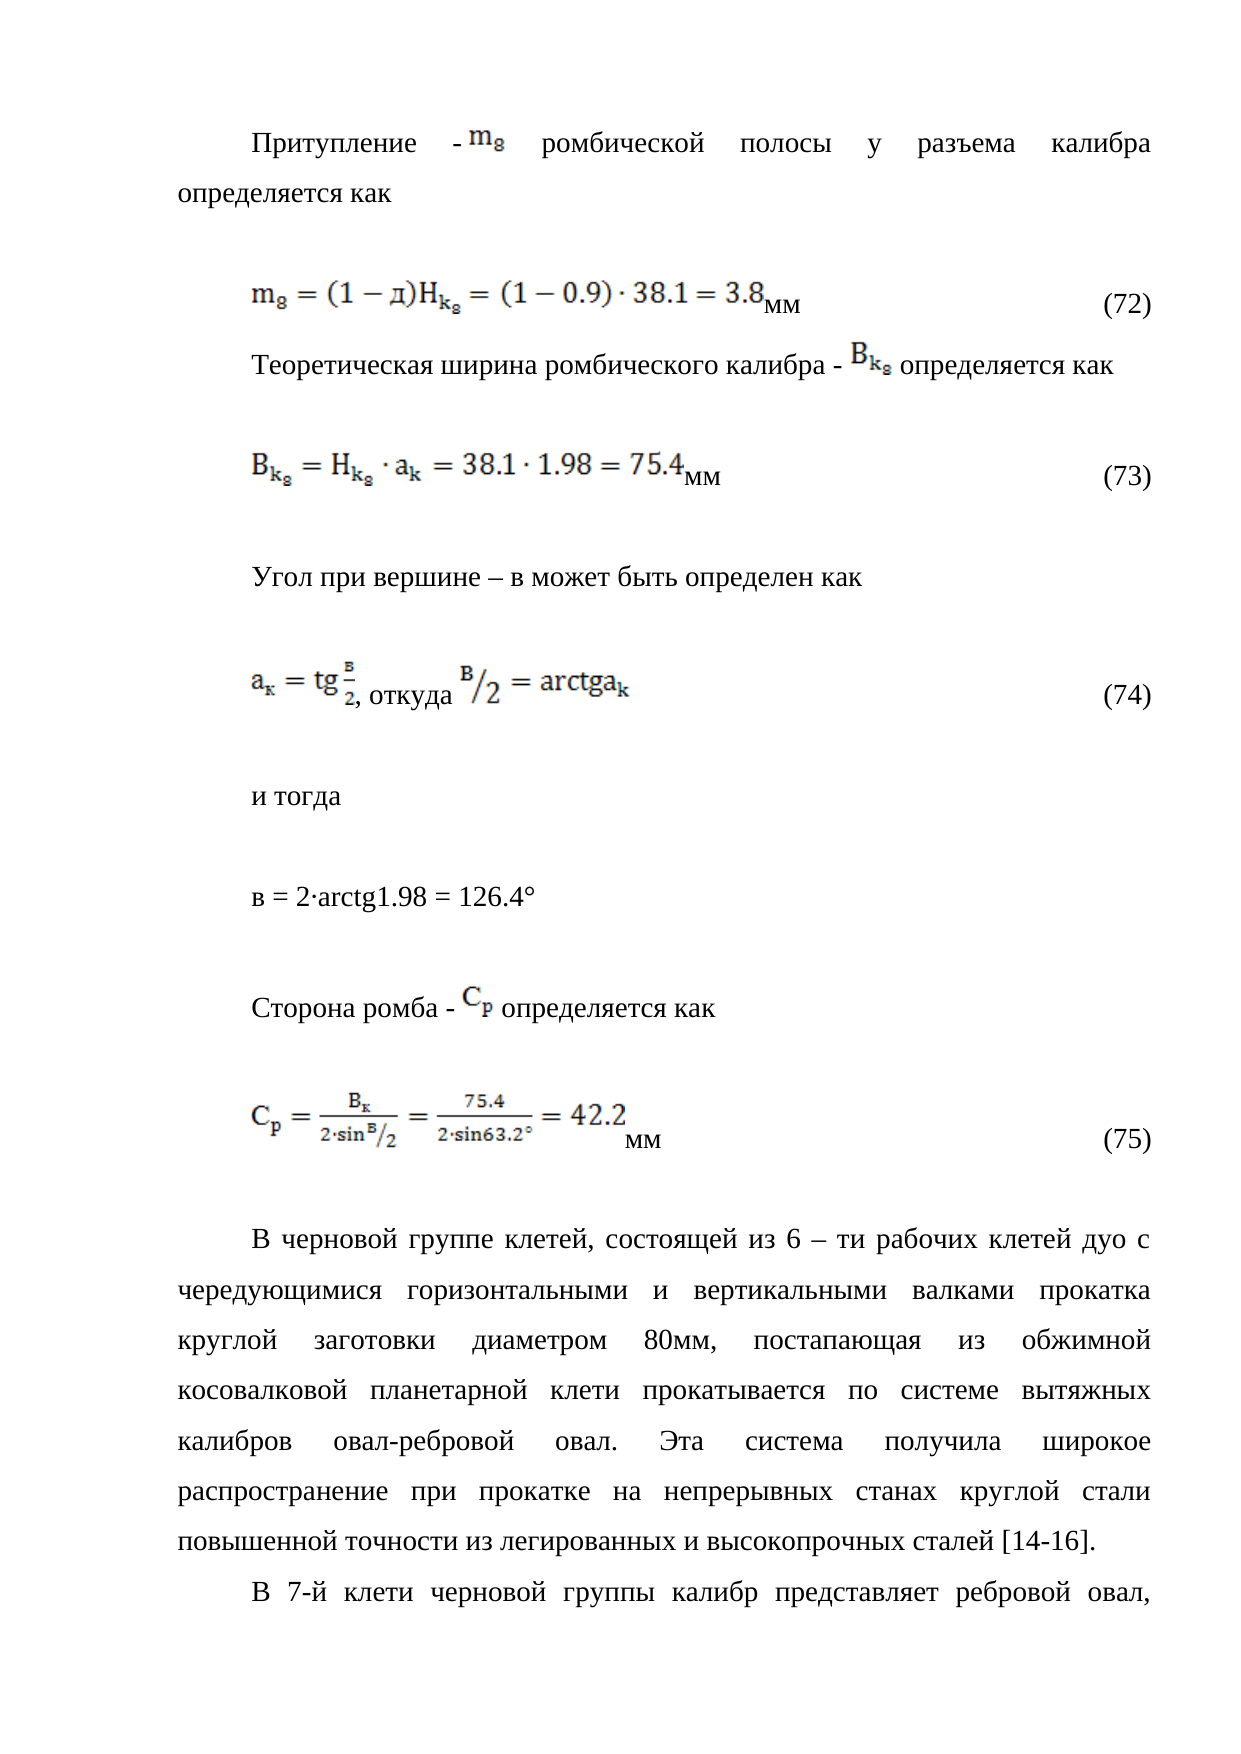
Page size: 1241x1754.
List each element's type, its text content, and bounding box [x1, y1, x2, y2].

text Сторона ромба - определяется как [177, 979, 1152, 1023]
picture [251, 659, 355, 705]
text , откуда (74) [177, 659, 1152, 711]
text и тогда [177, 778, 1152, 812]
picture [462, 979, 494, 1017]
picture [850, 336, 893, 375]
text Теоретическая ширина ромбического калибра - определяется как [177, 337, 1152, 381]
picture [460, 663, 631, 705]
text Угол при вершине – в может быть определен как [177, 559, 1152, 592]
picture [251, 1090, 625, 1149]
picture [251, 276, 764, 314]
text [177, 1574, 1152, 1607]
picture [462, 118, 506, 153]
text В черновой группе клетей, состоящей из 6 – ти рабочих клетей дуо с чередующимися горизонтальными и вертикальными валками прокатка круглой заготовки диаметром 80мм, постапающая из обжимной косовалковой планетарной клети прокатывается по системе вытяжных калибров овал-ребровой овал. Эта система получила широкое распространение при прокатке на непрерывных станах круглой стали повышенной точности из легированных и высокопрочных сталей [14-16]. [177, 1222, 1152, 1557]
text в = 2∙arctg1.98 = 126.4° [177, 879, 1152, 912]
picture [251, 447, 684, 486]
text Притупление - ромбической полосы у разъема калибра определяется как [177, 118, 1152, 209]
